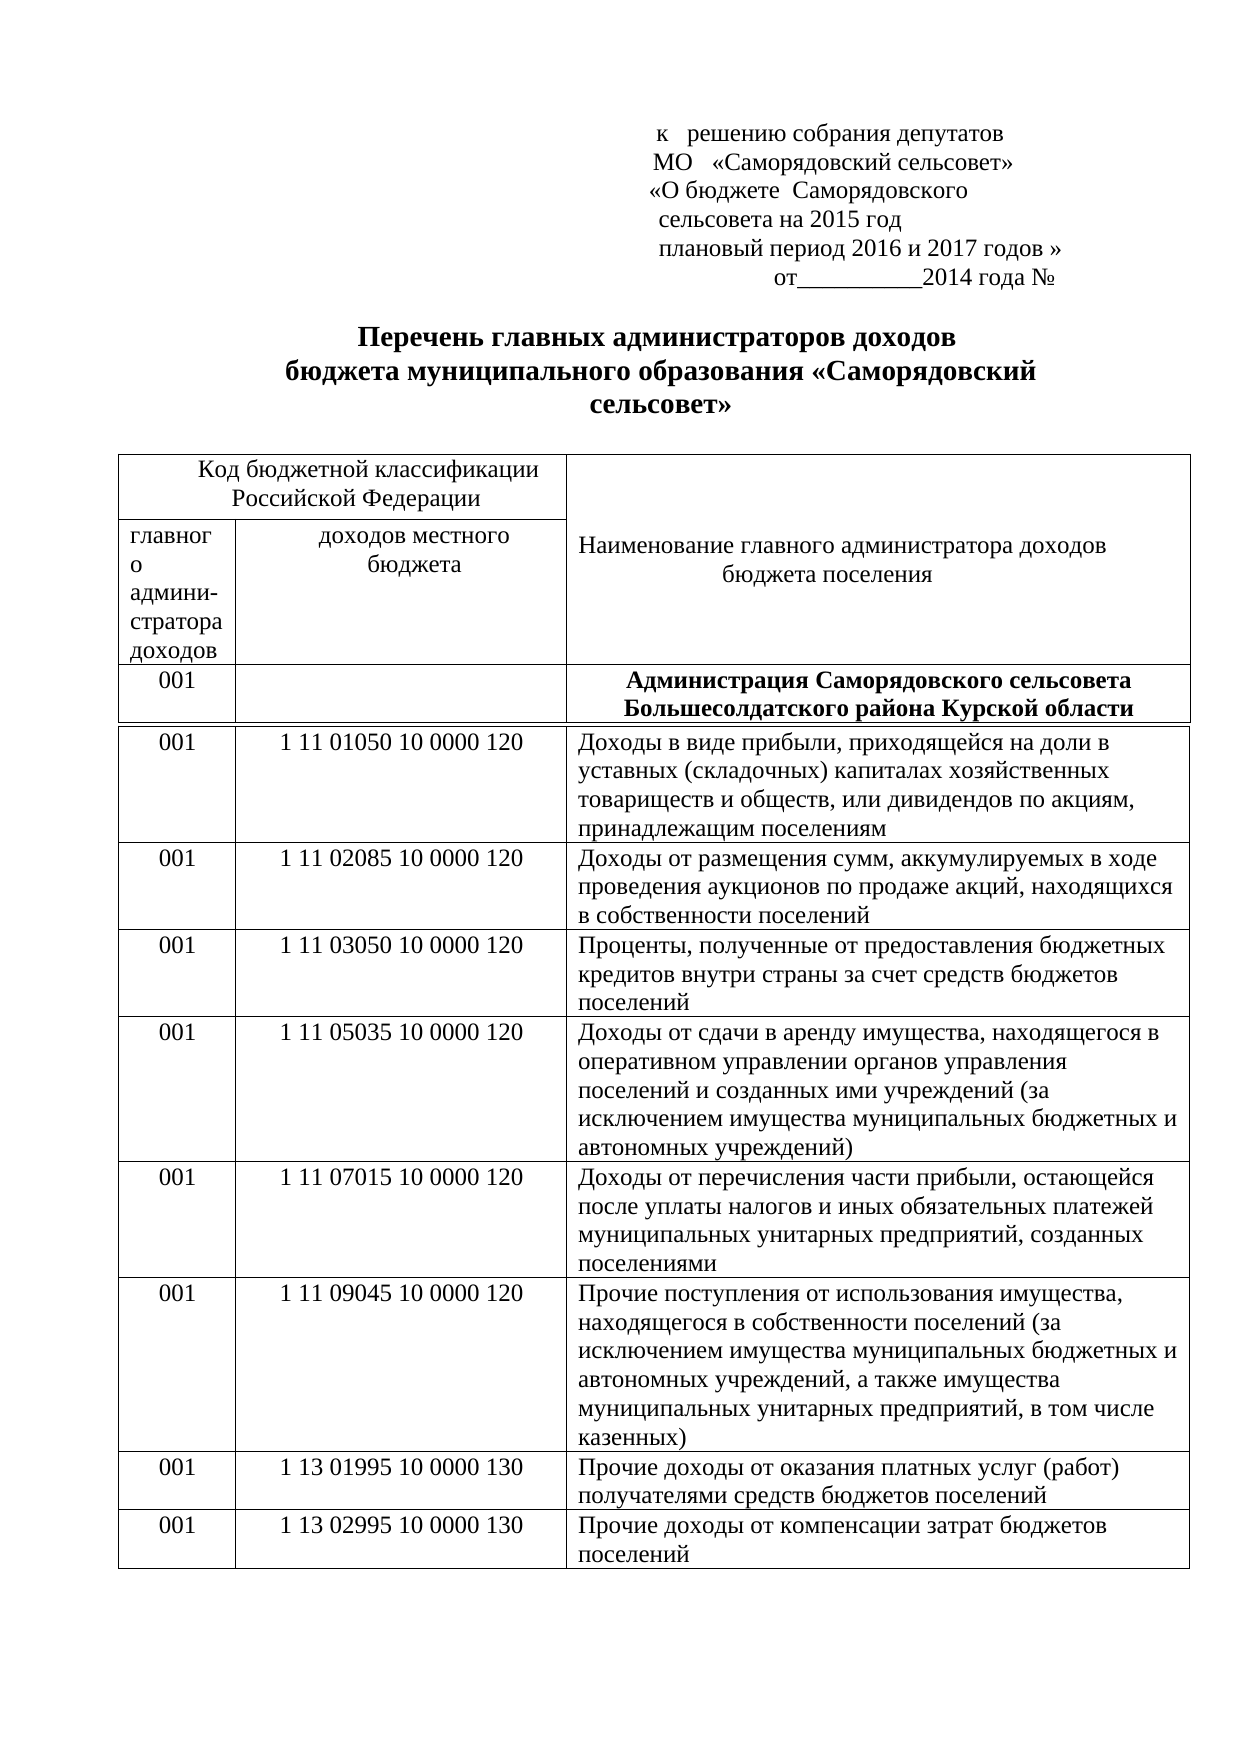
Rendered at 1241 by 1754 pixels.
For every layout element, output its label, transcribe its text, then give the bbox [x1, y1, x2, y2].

table_cell Доходы от размещения сумм, аккумулируемых в ходе проведения аукционов по продаже акций, находящихся в собственности поселений [567, 843, 1189, 929]
table_cell 001 [119, 1452, 235, 1509]
table_cell 1 11 03050 10 0000 120 [236, 930, 566, 1016]
text от__________2014 года № [177, 262, 1152, 291]
table_cell 1 11 09045 10 0000 120 [236, 1278, 566, 1451]
text сельсовета на 2015 год [177, 204, 1152, 233]
table_cell 1 11 02085 10 0000 120 [236, 843, 566, 929]
text МО «Саморядовский сельсовет» [177, 147, 1152, 176]
table_cell [236, 665, 566, 722]
table_cell 001 [119, 1162, 235, 1277]
table_cell 1 13 01995 10 0000 130 [236, 1452, 566, 1509]
text сельсовет» [177, 386, 1137, 420]
table_cell 001 [119, 665, 235, 722]
table_cell 001 [119, 930, 235, 1016]
text плановый период 2016 и 2017 годов » [177, 233, 1152, 262]
table_cell Доходы от перечисления части прибыли, остающейся после уплаты налогов и иных обязательных платежей муниципальных унитарных предприятий, созданных поселениями [567, 1162, 1189, 1277]
table_cell главного админи- стратора доходов [119, 520, 235, 664]
text Перечень главных администраторов доходов [177, 319, 1137, 353]
table_cell 1 11 05035 10 0000 120 [236, 1017, 566, 1161]
table_cell Доходы от сдачи в аренду имущества, находящегося в оперативном управлении органов управления поселений и созданных ими учреждений (за исключением имущества муниципальных бюджетных и автономных учреждений) [567, 1017, 1189, 1161]
table_cell Прочие доходы от компенсации затрат бюджетов поселений [567, 1510, 1189, 1568]
table_header Доходы в виде прибыли, приходящейся на доли в уставных (складочных) капиталах хозяйственных товариществ и обществ, или дивидендов по акциям, принадлежащим поселениям [567, 727, 1189, 842]
table_cell Проценты, полученные от предоставления бюджетных кредитов внутри страны за счет средств бюджетов поселений [567, 930, 1189, 1016]
table_cell 001 [119, 1278, 235, 1451]
table_header 001 [119, 727, 235, 842]
text бюджета муниципального образования «Саморядовский [177, 353, 1137, 386]
table_header Наименование главного администратора доходов бюджета поселения [567, 455, 1190, 664]
table_header Код бюджетной классификации Российской Федерации [119, 455, 566, 519]
table_cell 001 [119, 1017, 235, 1161]
table_header 1 11 01050 10 0000 120 [236, 727, 566, 842]
text к решению собрания депутатов [177, 118, 1152, 147]
table_cell 001 [119, 843, 235, 929]
table_cell Прочие поступления от использования имущества, находящегося в собственности поселений (за исключением имущества муниципальных бюджетных и автономных учреждений, а также имущества муниципальных унитарных предприятий, в том числе казенных) [567, 1278, 1189, 1451]
table_cell Администрация Саморядовского сельсовета Большесолдатского района Курской области [567, 665, 1190, 722]
text «О бюджете Саморядовского [177, 176, 1152, 204]
table_cell доходов местного бюджета [236, 520, 566, 664]
table_cell Прочие доходы от оказания платных услуг (работ) получателями средств бюджетов поселений [567, 1452, 1189, 1509]
table_cell 1 13 02995 10 0000 130 [236, 1510, 566, 1568]
table_cell 1 11 07015 10 0000 120 [236, 1162, 566, 1277]
table_cell 001 [119, 1510, 235, 1568]
